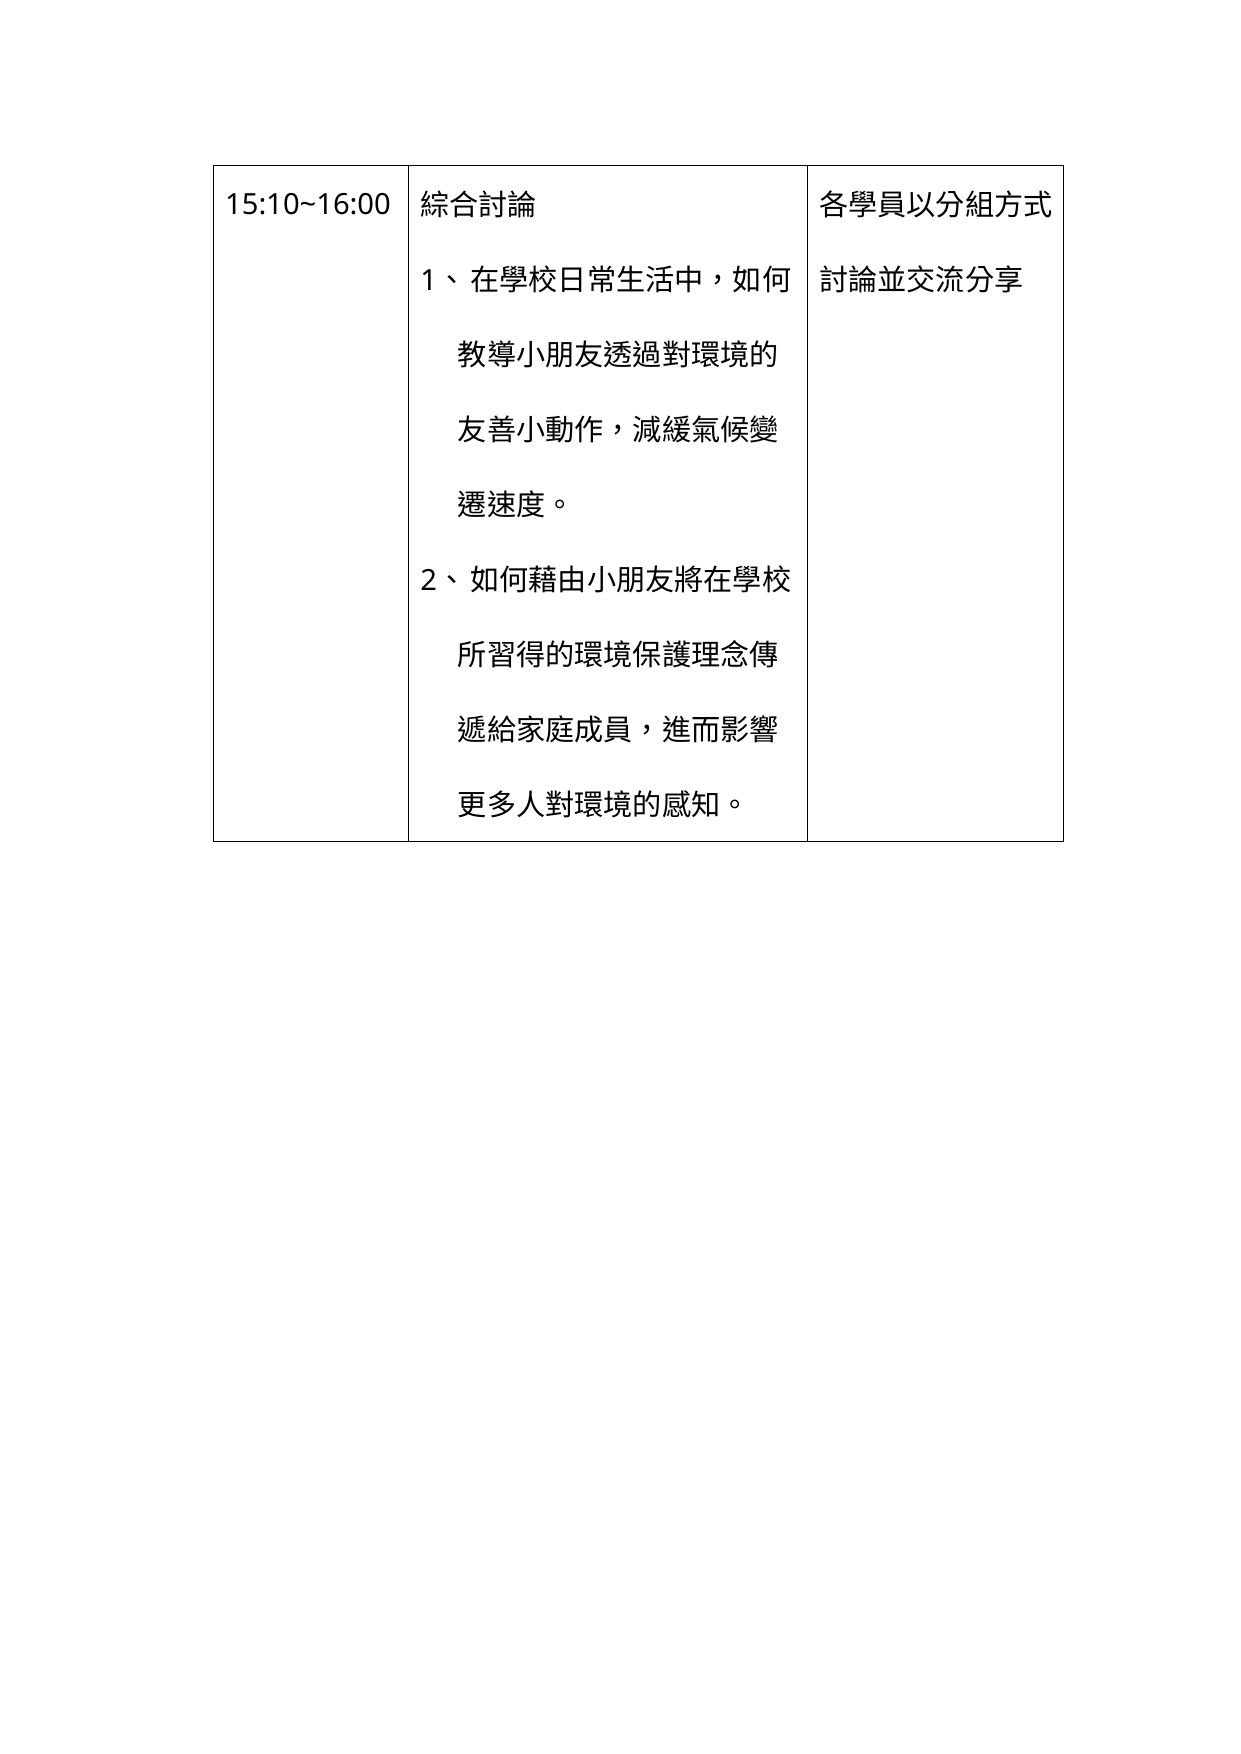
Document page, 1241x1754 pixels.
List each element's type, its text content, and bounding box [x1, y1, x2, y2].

table_cell 15:10~16:00 [214, 166, 408, 841]
table_cell 各學員以分組方式討論並交流分享 [808, 166, 1063, 841]
table_cell 綜合討論 在學校日常生活中，如何教導小朋友透過對環境的友善小動作，減緩氣候變遷速度。 如何藉由小朋友將在學校所習得的環境保護理念傳遞給家庭成員，進而影響更多人對環境的感知。 [409, 166, 807, 841]
